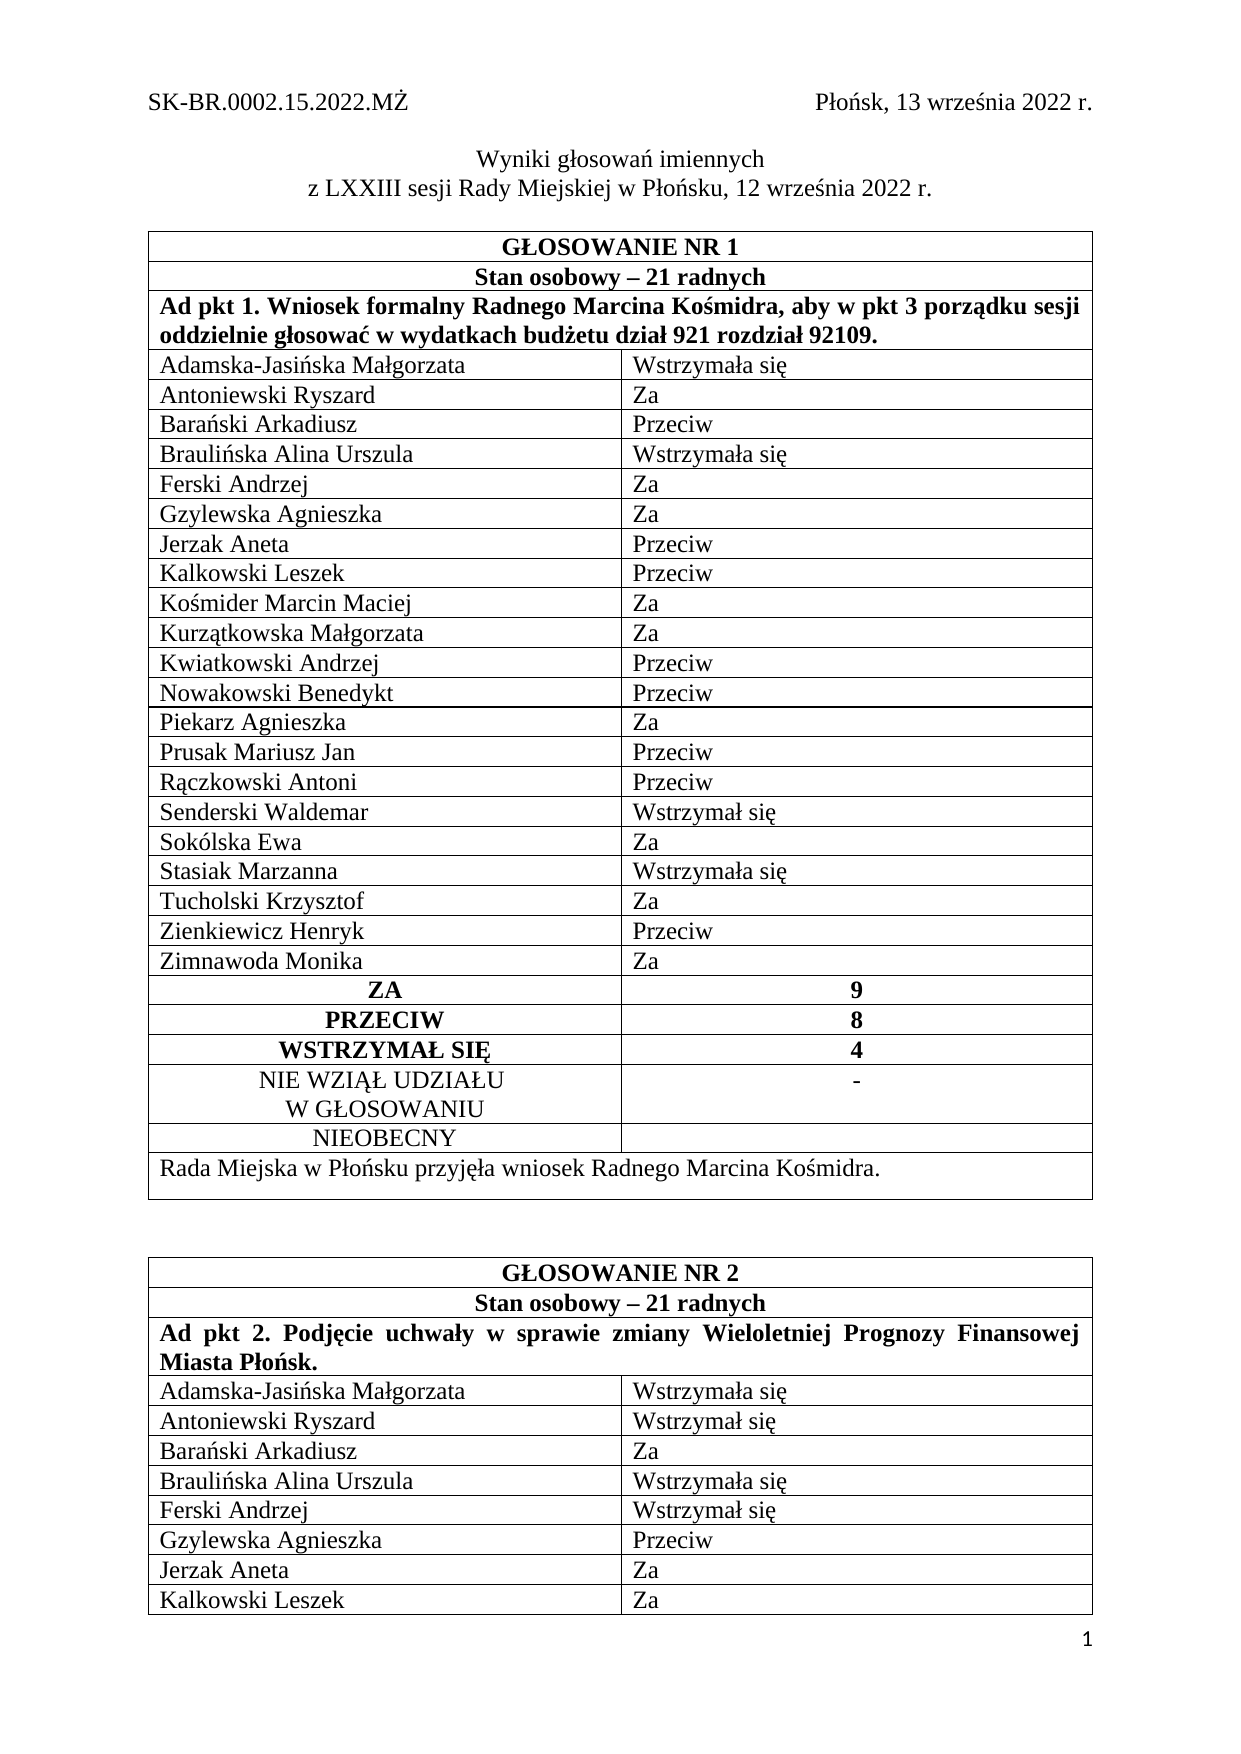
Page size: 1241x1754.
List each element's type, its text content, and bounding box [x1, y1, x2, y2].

table_header GŁOSOWANIE NR 2 [149, 1258, 1092, 1287]
table_cell [622, 1124, 1092, 1152]
table_cell Stan osobowy – 21 radnych [149, 1288, 1092, 1317]
table_cell Za [622, 886, 1092, 915]
text z LXXIII sesji Rady Miejskiej w Płońsku, 12 września 2022 r. [148, 173, 1093, 202]
table_cell WSTRZYMAŁ SIĘ [149, 1035, 621, 1064]
table_cell Przeciw [622, 559, 1092, 587]
table_cell Zienkiewicz Henryk [149, 916, 621, 945]
table_cell Rączkowski Antoni [149, 767, 621, 796]
table_cell Kalkowski Leszek [149, 1585, 621, 1614]
table_cell Za [622, 469, 1092, 498]
table_cell Rada Miejska w Płońsku przyjęła wniosek Radnego Marcina Kośmidra. [149, 1153, 1092, 1199]
table_cell Za [622, 827, 1092, 855]
table_cell Gzylewska Agnieszka [149, 499, 621, 528]
table_header GŁOSOWANIE NR 1 [149, 232, 1092, 261]
table_cell Wstrzymała się [622, 1376, 1092, 1405]
table_cell Ferski Andrzej [149, 1496, 621, 1524]
table_cell Barański Arkadiusz [149, 1436, 621, 1465]
table_cell Prusak Mariusz Jan [149, 737, 621, 766]
table_cell Piekarz Agnieszka [149, 708, 621, 736]
table_cell Za [622, 946, 1092, 974]
table_cell - [622, 1065, 1092, 1122]
table_cell Kwiatkowski Andrzej [149, 648, 621, 677]
table_cell Przeciw [622, 648, 1092, 677]
table_cell Za [622, 1585, 1092, 1614]
table_cell 8 [622, 1005, 1092, 1034]
table_cell Adamska-Jasińska Małgorzata [149, 1376, 621, 1405]
table_cell Ad pkt 2. Podjęcie uchwały w sprawie zmiany Wieloletniej Prognozy Finansowej Miasta Płońsk. [149, 1318, 1092, 1375]
table_cell Wstrzymała się [622, 1466, 1092, 1494]
table_cell Sokólska Ewa [149, 827, 621, 855]
table_cell Wstrzymała się [622, 856, 1092, 885]
table_cell Stan osobowy – 21 radnych [149, 262, 1092, 290]
table_cell Tucholski Krzysztof [149, 886, 621, 915]
table_cell Senderski Waldemar [149, 797, 621, 826]
table_cell Wstrzymał się [622, 797, 1092, 826]
table_cell Przeciw [622, 916, 1092, 945]
table_cell Wstrzymał się [622, 1406, 1092, 1435]
table_cell Za [622, 588, 1092, 617]
table_cell ZA [149, 976, 621, 1004]
table_cell Gzylewska Agnieszka [149, 1525, 621, 1554]
table_cell NIEOBECNY [149, 1124, 621, 1152]
table_cell Za [622, 1555, 1092, 1584]
table_cell Za [622, 499, 1092, 528]
table_cell Kośmider Marcin Maciej [149, 588, 621, 617]
table_cell Za [622, 618, 1092, 647]
table_cell PRZECIW [149, 1005, 621, 1034]
table_cell Adamska-Jasińska Małgorzata [149, 350, 621, 379]
table_cell Za [622, 1436, 1092, 1465]
table_cell Wstrzymała się [622, 439, 1092, 468]
table_cell NIE WZIĄŁ UDZIAŁU W GŁOSOWANIU [149, 1065, 621, 1122]
table_cell Przeciw [622, 737, 1092, 766]
table_cell Przeciw [622, 1525, 1092, 1554]
table_cell Braulińska Alina Urszula [149, 439, 621, 468]
table_cell Nowakowski Benedykt [149, 678, 621, 706]
table_cell Barański Arkadiusz [149, 410, 621, 438]
table_cell Antoniewski Ryszard [149, 1406, 621, 1435]
text Wyniki głosowań imiennych [148, 144, 1093, 173]
table_cell Za [622, 708, 1092, 736]
table_cell Jerzak Aneta [149, 1555, 621, 1584]
table_cell Zimnawoda Monika [149, 946, 621, 974]
table_cell Za [622, 380, 1092, 408]
table_cell Kurzątkowska Małgorzata [149, 618, 621, 647]
table_cell Ferski Andrzej [149, 469, 621, 498]
table_cell Ad pkt 1. Wniosek formalny Radnego Marcina Kośmidra, aby w pkt 3 porządku sesji oddzielnie głosować w wydatkach budżetu dział 921 rozdział 92109. [149, 291, 1092, 349]
table_cell Kalkowski Leszek [149, 559, 621, 587]
table_cell Przeciw [622, 767, 1092, 796]
table_cell Wstrzymała się [622, 350, 1092, 379]
table_cell 4 [622, 1035, 1092, 1064]
table_cell Jerzak Aneta [149, 529, 621, 557]
table_cell Braulińska Alina Urszula [149, 1466, 621, 1494]
table_cell Przeciw [622, 529, 1092, 557]
table_cell 9 [622, 976, 1092, 1004]
table_cell Przeciw [622, 410, 1092, 438]
table_cell Stasiak Marzanna [149, 856, 621, 885]
table_cell Przeciw [622, 678, 1092, 706]
table_cell Antoniewski Ryszard [149, 380, 621, 408]
table_cell Wstrzymał się [622, 1496, 1092, 1524]
